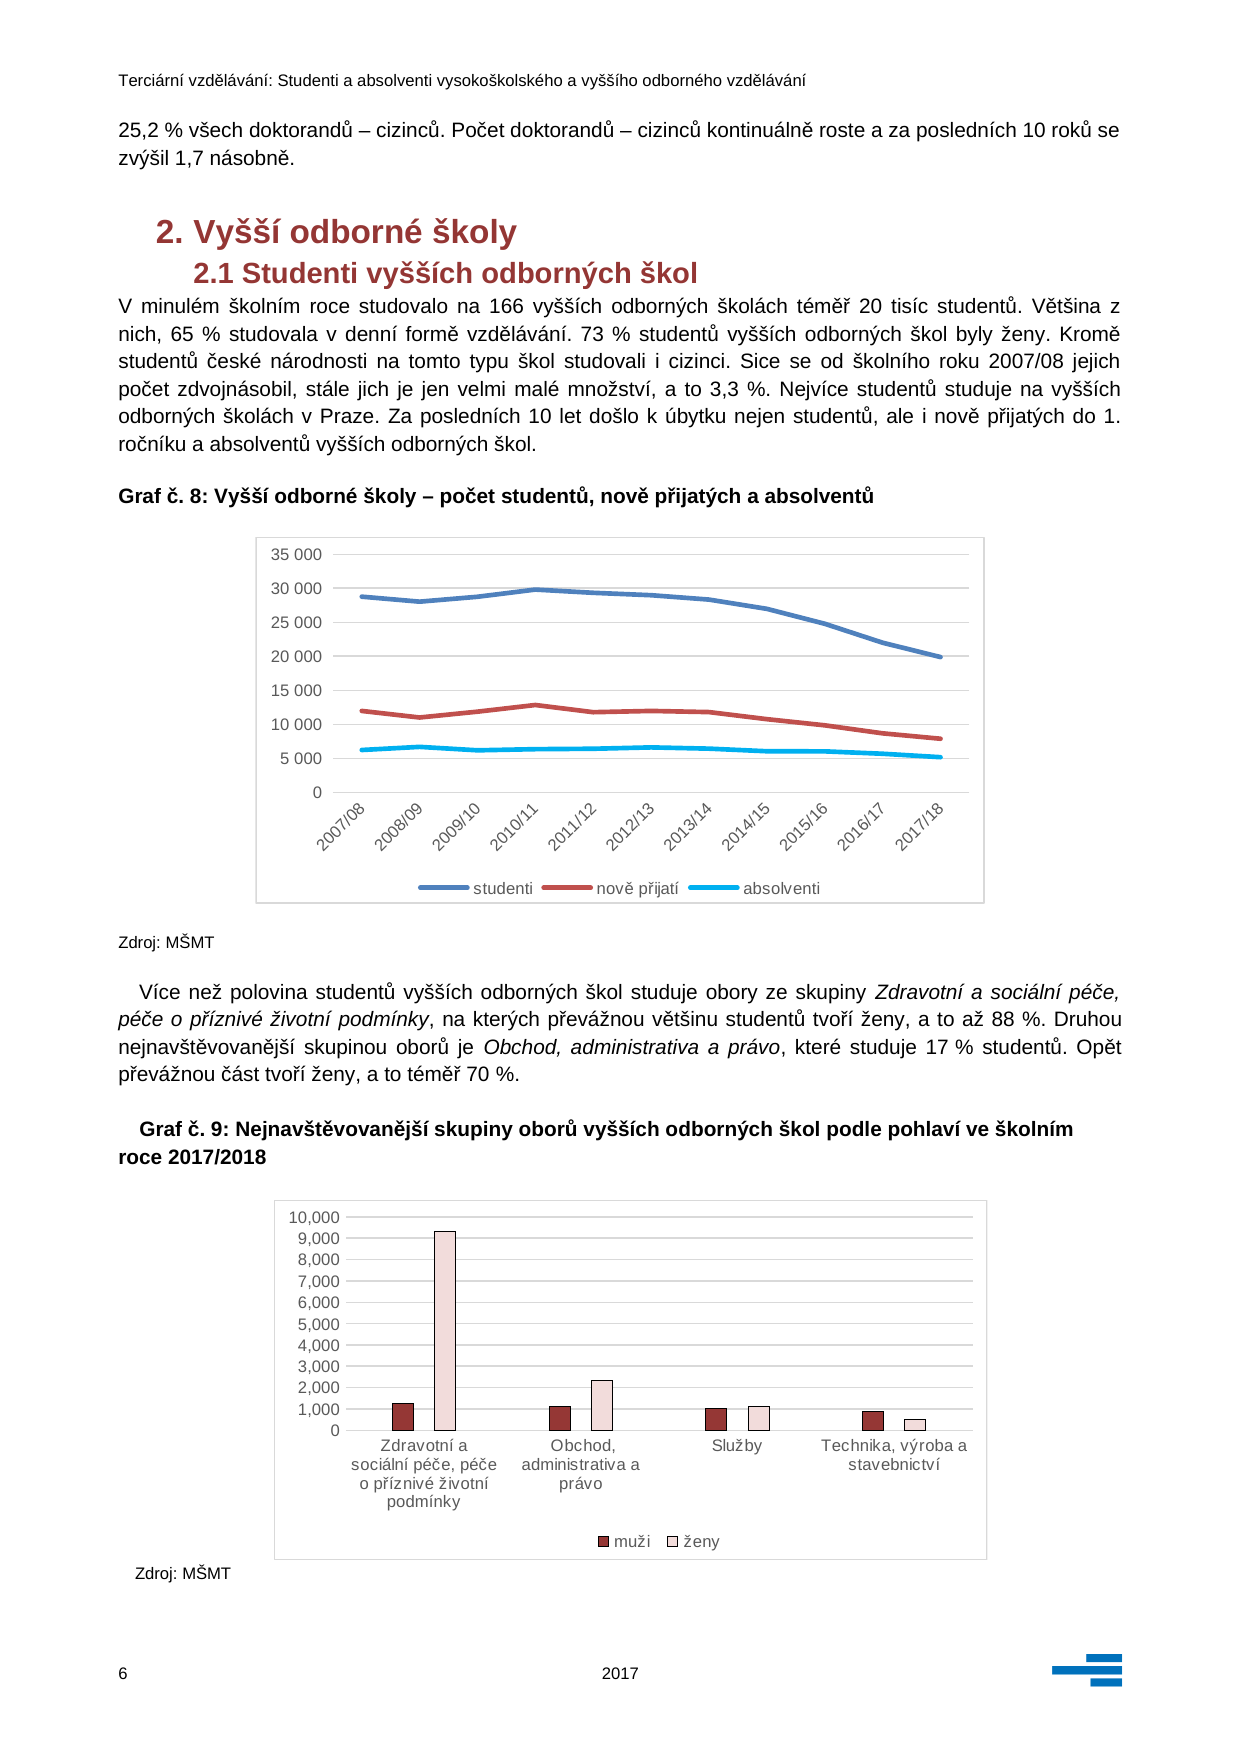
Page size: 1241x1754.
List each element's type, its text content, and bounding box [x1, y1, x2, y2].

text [118, 118, 1122, 169]
text Zdroj: MŠMT [118, 1564, 1122, 1583]
text Graf č. 8: Vyšší odborné školy – počet studentů, nově přijatých a absolventů [118, 484, 1122, 508]
list 2.1 Studenti vyšších odborných škol [193, 256, 1122, 289]
picture [1051, 1653, 1123, 1687]
list Vyšší odborné školy [156, 212, 1122, 250]
text Více než polovina studentů vyšších odborných škol studuje obory ze skupiny Zdravotní a sociální péče, péče o příznivé životní podmínky, na kterých převážnou většinu studentů tvoří ženy, a to až 88 %. Druhou nejnavštěvovanější skupinou oborů je Obchod, administrativa a právo, které studuje 17 % studentů. Opět převážnou část tvoří ženy, a to téměř 70 %. [118, 979, 1122, 1086]
text Graf č. 9: Nejnavštěvovanější skupiny oborů vyšších odborných škol podle pohlaví ve školním roce 2017/2018 [118, 1117, 1122, 1168]
text V minulém školním roce studovalo na 166 vyšších odborných školách téměř 20 tisíc studentů. Většina z nich, 65 % studovala v denní formě vzdělávání. 73 % studentů vyšších odborných škol byly ženy. Kromě studentů české národnosti na tomto typu škol studovali i cizinci. Sice se od školního roku 2007/08 jejich počet zdvojnásobil, stále jich je jen velmi malé množství, a to 3,3 %. Nejvíce studentů studuje na vyšších odborných školách v Praze. Za posledních 10 let došlo k úbytku nejen studentů, ale i nově přijatých do 1. ročníku a absolventů vyšších odborných škol. [118, 294, 1122, 456]
text Zdroj: MŠMT [118, 933, 1122, 952]
